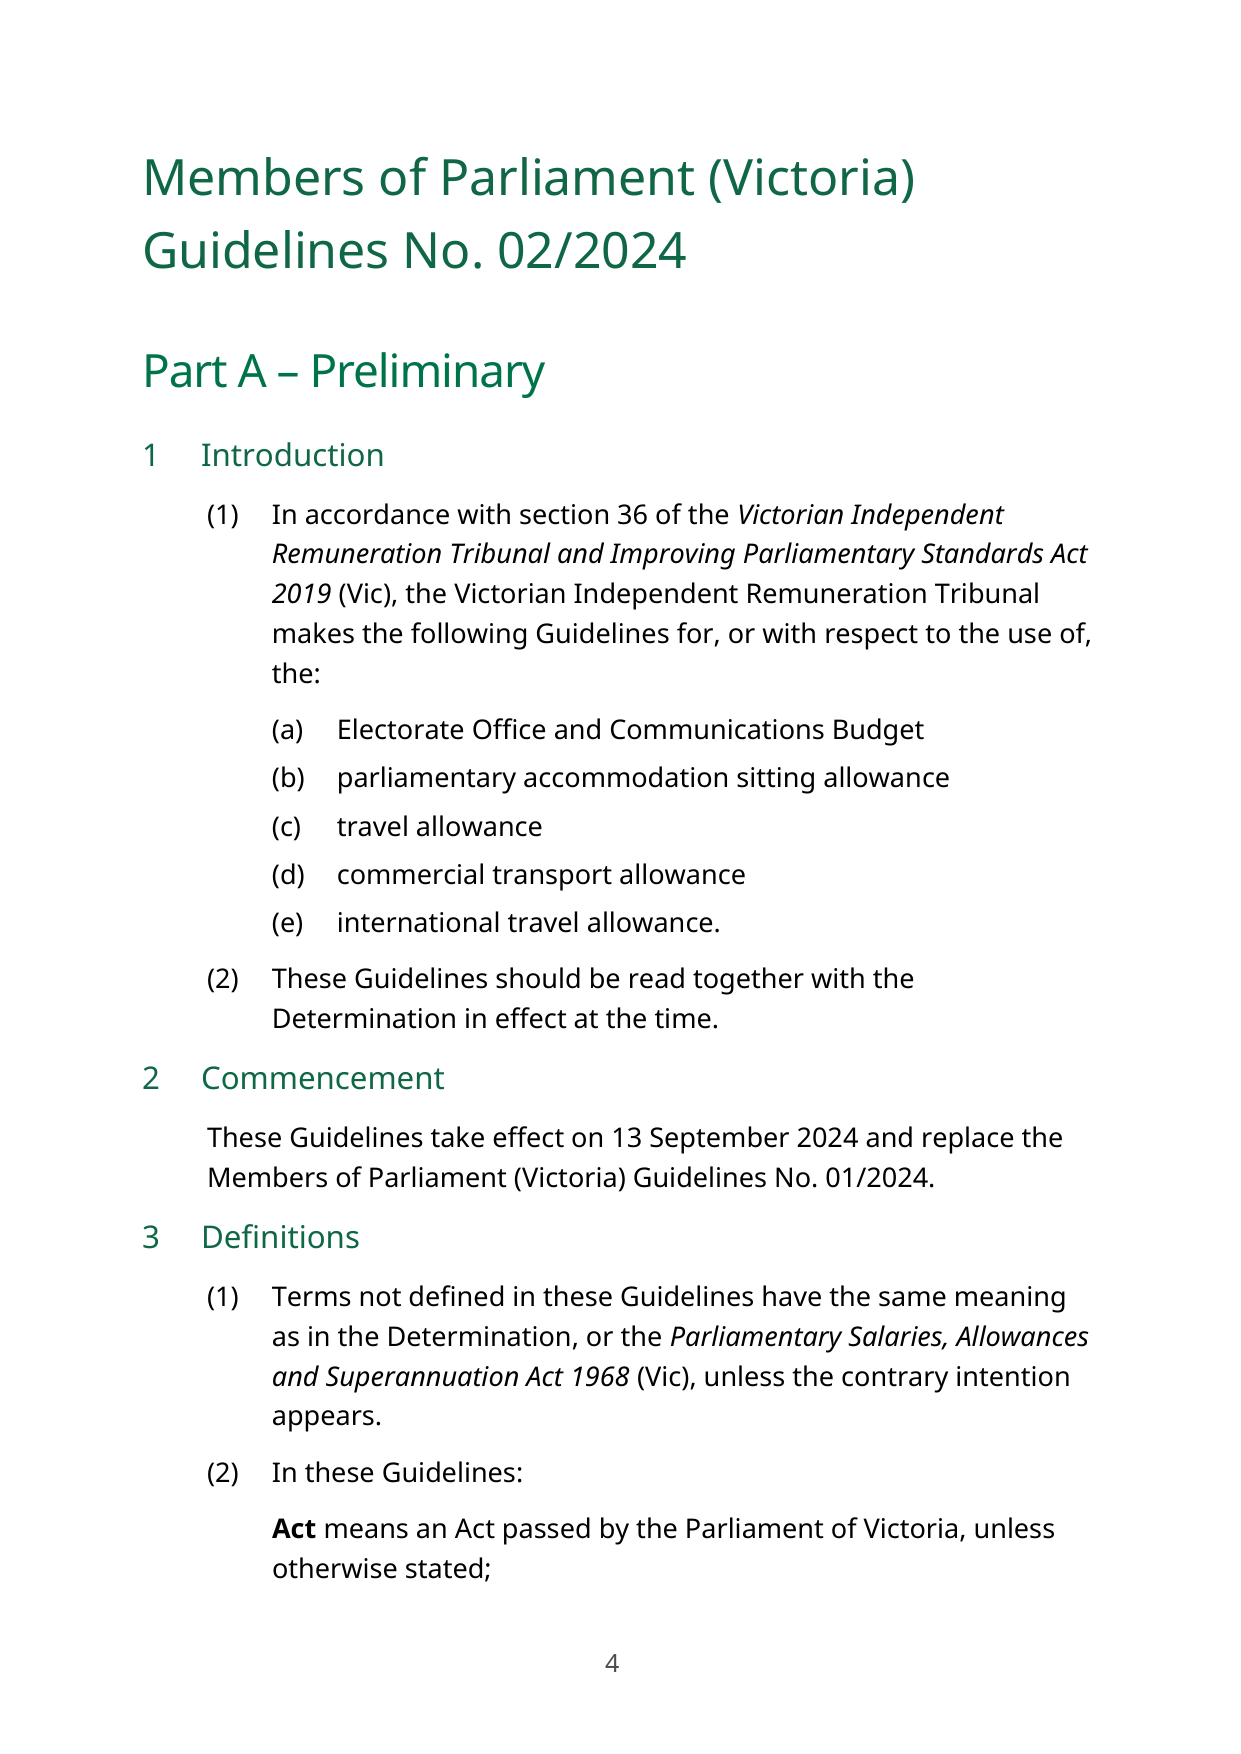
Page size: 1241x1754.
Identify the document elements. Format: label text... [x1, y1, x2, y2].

text These Guidelines should be read together with the Determination in effect at the time. [207, 960, 1098, 1036]
text commercial transport allowance [272, 855, 1098, 892]
text In accordance with section 36 of the Victorian Independent Remuneration Tribunal and Improving Parliamentary Standards Act 2019 (Vic), the Victorian Independent Remuneration Tribunal makes the following Guidelines for, or with respect to the use of, the: [207, 495, 1098, 691]
text Electorate Office and Communications Budget [272, 711, 1098, 748]
text international travel allowance. [272, 903, 1098, 940]
text Commencement [142, 1056, 1098, 1098]
list Act means an Act passed by the Parliament of Victoria, unless otherwise stated; [272, 1510, 1098, 1586]
text Members of Parliament (Victoria) Guidelines No. 02/2024 [142, 142, 1098, 283]
text parliamentary accommodation sitting allowance [272, 759, 1098, 796]
text In these Guidelines: [207, 1453, 1098, 1490]
title Part A – Preliminary [142, 339, 1098, 401]
text Terms not defined in these Guidelines have the same meaning as in the Determination, or the Parliamentary Salaries, Allowances and Superannuation Act 1968 (Vic), unless the contrary intention appears. [207, 1277, 1098, 1434]
list These Guidelines take effect on 13 September 2024 and replace the Members of Parliament (Victoria) Guidelines No. 01/2024. [207, 1118, 1098, 1195]
text Definitions [142, 1215, 1098, 1257]
text Introduction [142, 432, 1098, 475]
text travel allowance [272, 807, 1098, 844]
